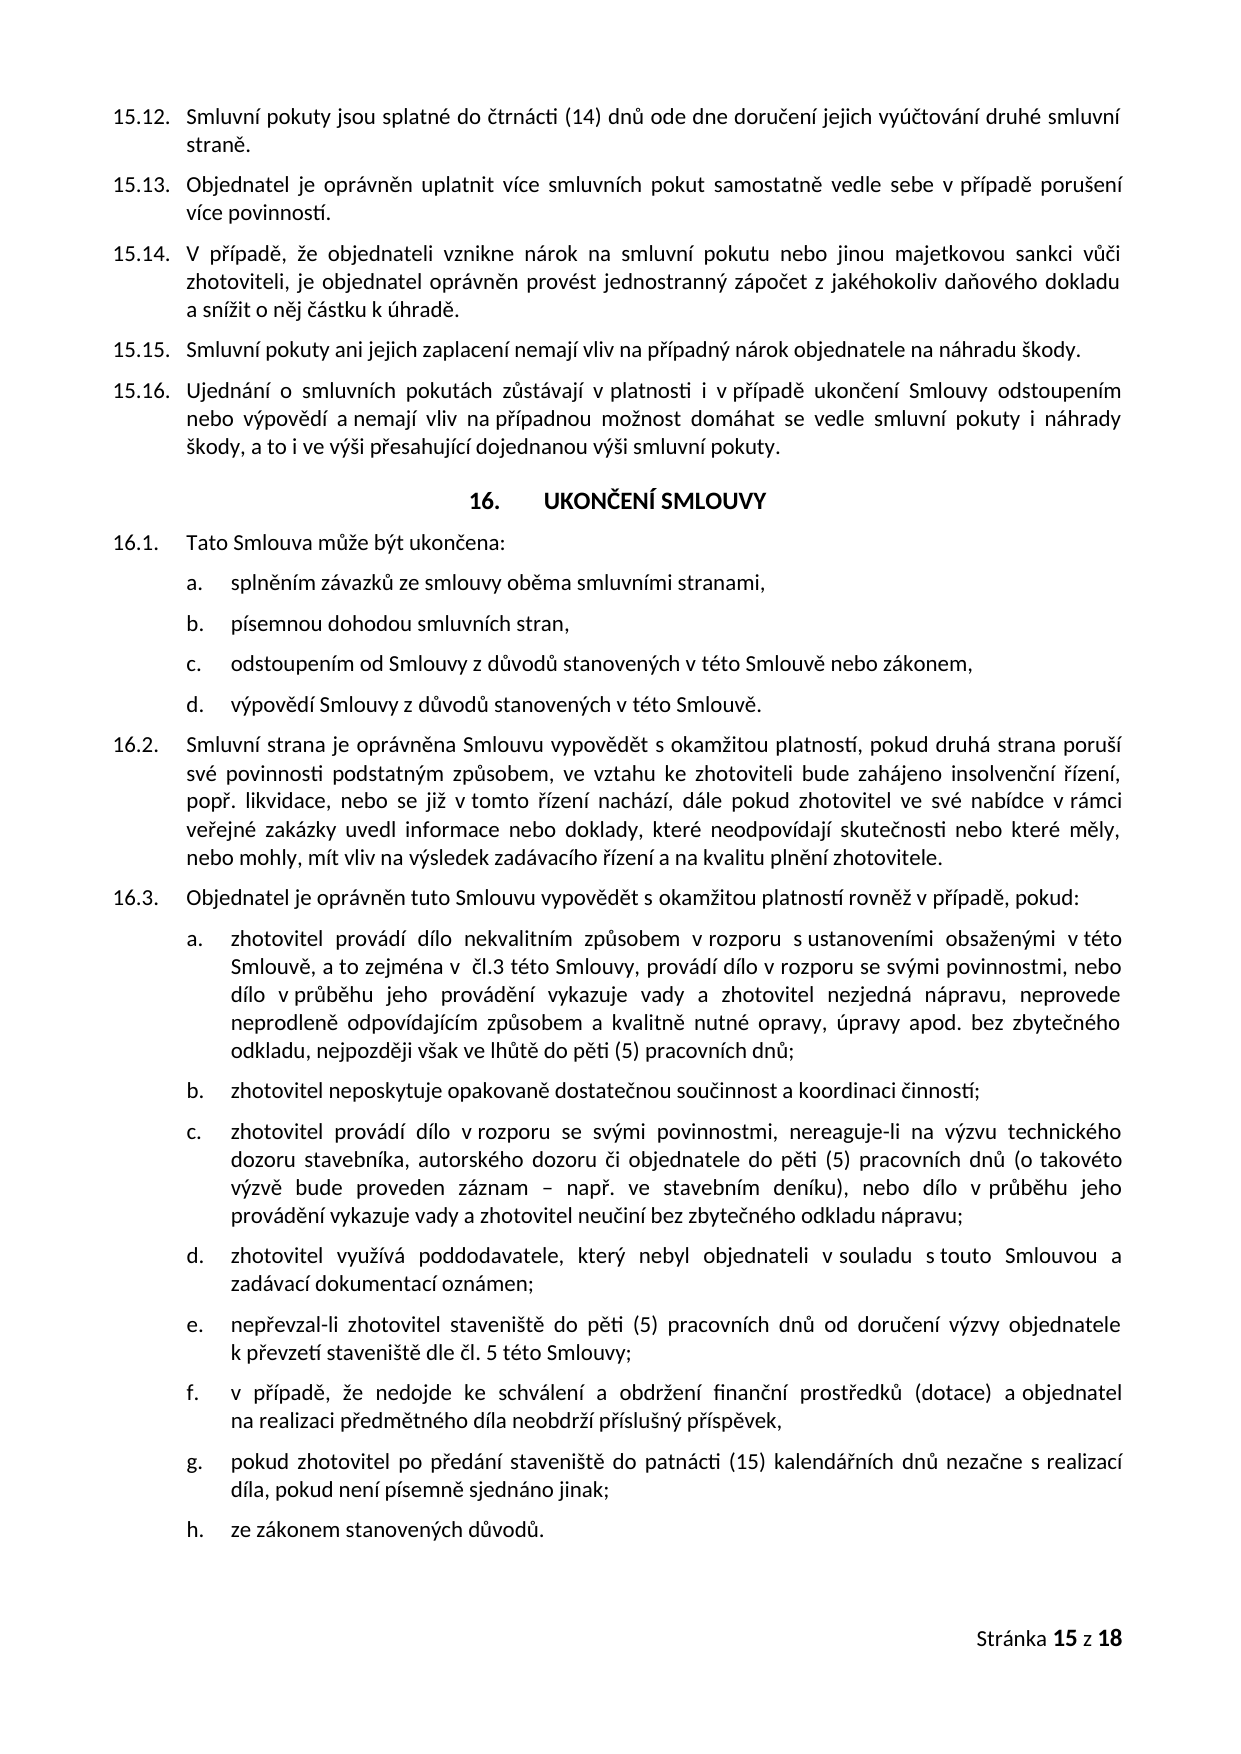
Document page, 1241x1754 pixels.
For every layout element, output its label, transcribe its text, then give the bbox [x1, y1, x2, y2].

subtitle UKONČENÍ SMLOUVY [112, 485, 1122, 516]
subtitle Objednatel je oprávněn uplatnit více smluvních pokut samostatně vedle sebe v případě porušení více povinností. [112, 170, 1122, 226]
subtitle Smluvní pokuty jsou splatné do čtrnácti (14) dnů ode dne doručení jejich vyúčtování druhé smluvní straně. [112, 102, 1122, 158]
subtitle Tato Smlouva může být ukončena: [112, 528, 1122, 556]
subtitle V případě, že objednateli vznikne nárok na smluvní pokutu nebo jinou majetkovou sankci vůči zhotoviteli, je objednatel oprávněn provést jednostranný zápočet z jakéhokoliv daňového dokladu a snížit o něj částku k úhradě. [112, 239, 1122, 323]
subtitle písemnou dohodou smluvních stran, [186, 609, 1122, 637]
subtitle ze zákonem stanovených důvodů. [186, 1516, 1122, 1544]
subtitle Smluvní pokuty ani jejich zaplacení nemají vliv na případný nárok objednatele na náhradu škody. [112, 335, 1122, 363]
subtitle Smluvní strana je oprávněna Smlouvu vypovědět s okamžitou platností, pokud druhá strana poruší své povinnosti podstatným způsobem, ve vztahu ke zhotoviteli bude zahájeno insolvenční řízení, popř. likvidace, nebo se již v tomto řízení nachází, dále pokud zhotovitel ve své nabídce v rámci veřejné zakázky uvedl informace nebo doklady, které neodpovídají skutečnosti nebo které měly, nebo mohly, mít vliv na výsledek zadávacího řízení a na kvalitu plnění zhotovitele. [112, 731, 1122, 871]
subtitle zhotovitel využívá poddodavatele, který nebyl objednateli v souladu s touto Smlouvou a zadávací dokumentací oznámen; [186, 1241, 1122, 1297]
subtitle v případě, že nedojde ke schválení a obdržení finanční prostředků (dotace) a objednatel na realizaci předmětného díla neobdrží příslušný příspěvek, [186, 1378, 1122, 1434]
subtitle Objednatel je oprávněn tuto Smlouvu vypovědět s okamžitou platností rovněž v případě, pokud: [112, 883, 1122, 911]
subtitle zhotovitel neposkytuje opakovaně dostatečnou součinnost a koordinaci činností; [186, 1076, 1122, 1104]
subtitle výpovědí Smlouvy z důvodů stanovených v této Smlouvě. [186, 690, 1122, 718]
subtitle odstoupením od Smlouvy z důvodů stanovených v této Smlouvě nebo zákonem, [186, 649, 1122, 678]
subtitle zhotovitel provádí dílo v rozporu se svými povinnostmi, nereaguje-li na výzvu technického dozoru stavebníka, autorského dozoru či objednatele do pěti (5) pracovních dnů (o takovéto výzvě bude proveden záznam – např. ve stavebním deníku), nebo dílo v průběhu jeho provádění vykazuje vady a zhotovitel neučiní bez zbytečného odkladu nápravu; [186, 1117, 1122, 1229]
subtitle pokud zhotovitel po předání staveniště do patnácti (15) kalendářních dnů nezačne s realizací díla, pokud není písemně sjednáno jinak; [186, 1447, 1122, 1503]
subtitle Ujednání o smluvních pokutách zůstávají v platnosti i v případě ukončení Smlouvy odstoupením nebo výpovědí a nemají vliv na případnou možnost domáhat se vedle smluvní pokuty i náhrady škody, a to i ve výši přesahující dojednanou výši smluvní pokuty. [112, 376, 1122, 460]
subtitle splněním závazků ze smlouvy oběma smluvními stranami, [186, 568, 1122, 597]
subtitle zhotovitel provádí dílo nekvalitním způsobem v rozporu s ustanoveními obsaženými v této Smlouvě, a to zejména v čl.3 této Smlouvy, provádí dílo v rozporu se svými povinnostmi, nebo dílo v průběhu jeho provádění vykazuje vady a zhotovitel nezjedná nápravu, neprovede neprodleně odpovídajícím způsobem a kvalitně nutné opravy, úpravy apod. bez zbytečného odkladu, nejpozději však ve lhůtě do pěti (5) pracovních dnů; [186, 924, 1122, 1064]
subtitle nepřevzal-li zhotovitel staveniště do pěti (5) pracovních dnů od doručení výzvy objednatele k převzetí staveniště dle čl. 5 této Smlouvy; [186, 1310, 1122, 1366]
